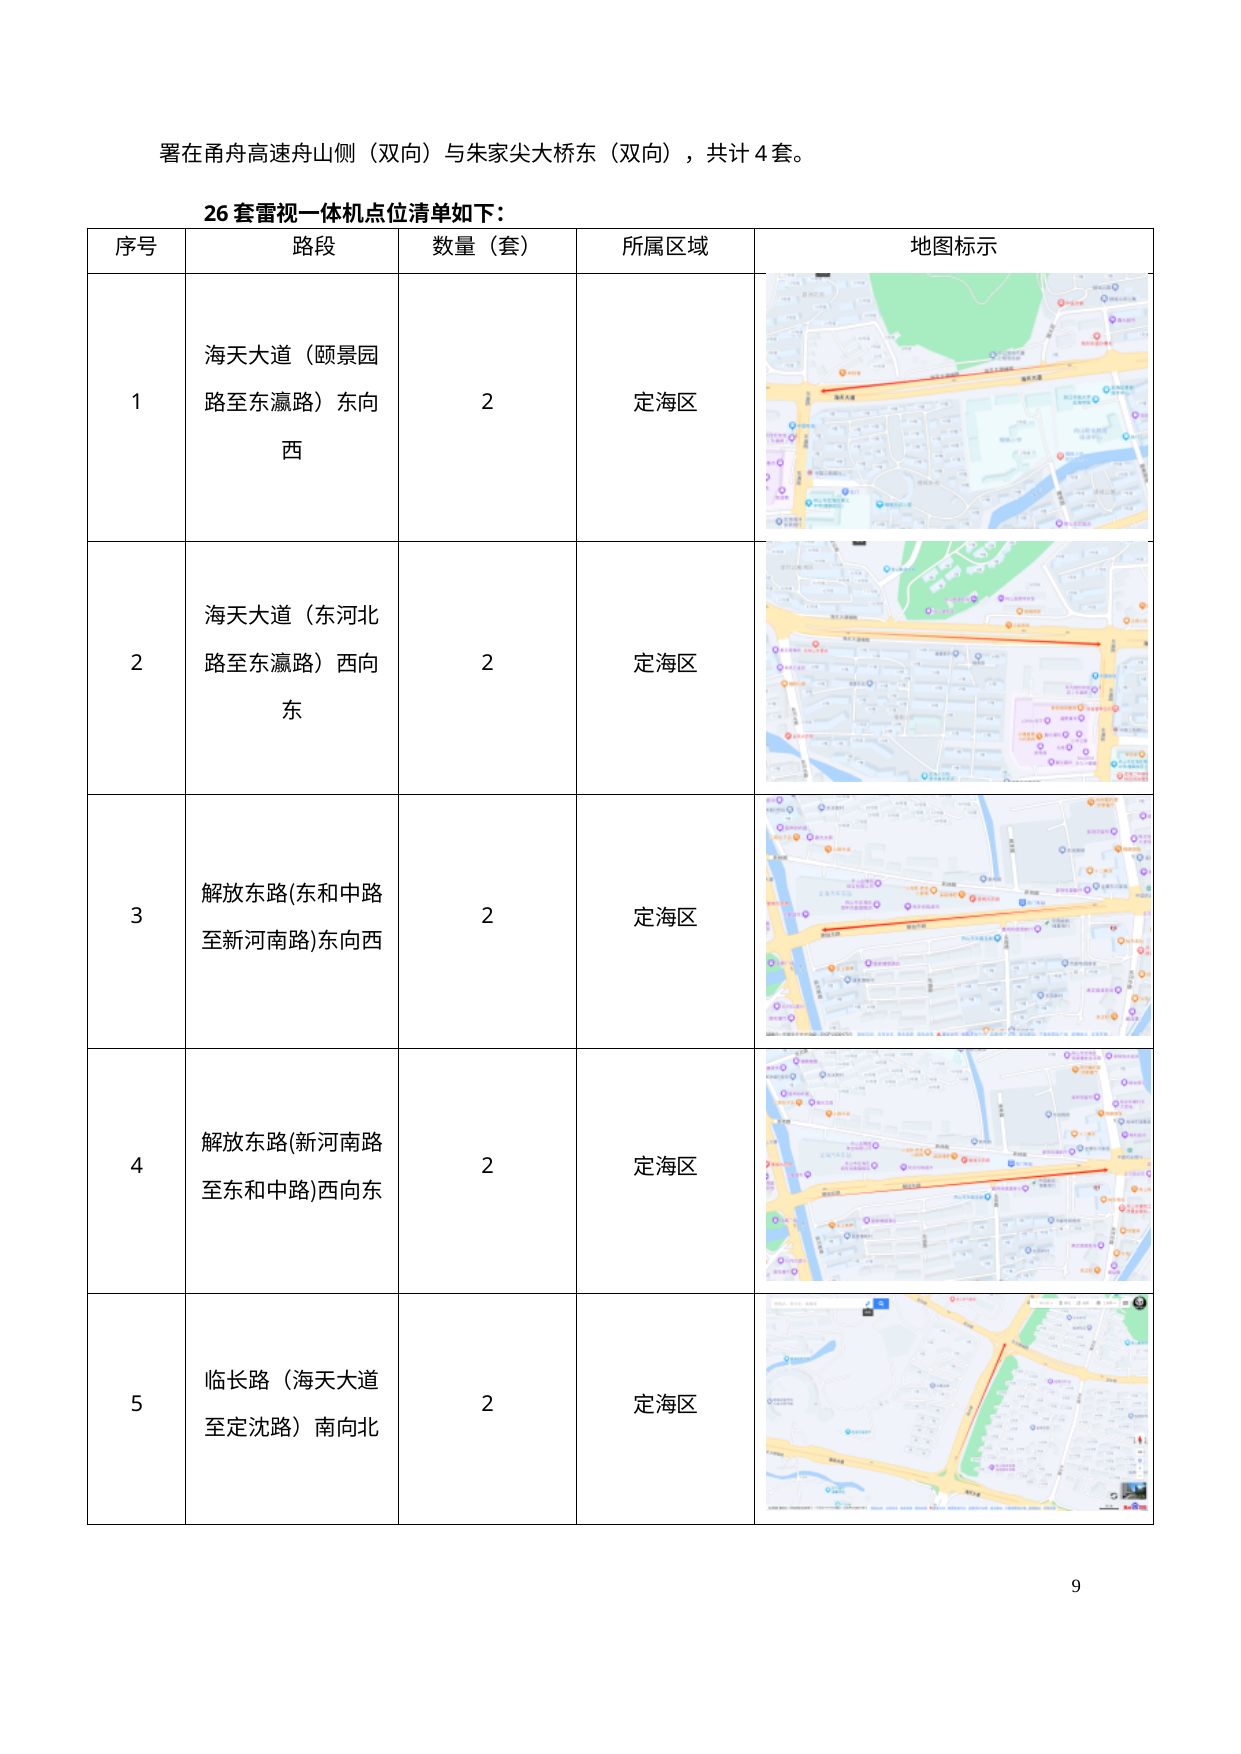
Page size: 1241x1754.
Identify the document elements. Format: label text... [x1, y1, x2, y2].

table_cell 2 [399, 1049, 576, 1293]
table_cell 定海区 [577, 795, 754, 1048]
table_cell 定海区 [577, 1294, 754, 1523]
table_header 路段 [186, 229, 398, 273]
table_cell [755, 795, 1153, 1048]
table_cell 1 [88, 274, 185, 541]
table_cell 临长路（海天大道至定沈路）南向北 [186, 1294, 398, 1523]
table_header 地图标示 [755, 229, 1153, 273]
table_cell 4 [88, 1049, 185, 1293]
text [159, 136, 1081, 168]
table_cell [755, 542, 1153, 794]
table_header 数量（套） [399, 229, 576, 273]
text 26套雷视一体机点位清单如下： [159, 196, 1081, 228]
table_cell 2 [399, 274, 576, 541]
table_cell 2 [399, 795, 576, 1048]
table_cell 解放东路(新河南路至东和中路)西向东 [186, 1049, 398, 1293]
table_cell 海天大道（东河北路至东瀛路）西向东 [186, 542, 398, 794]
picture [766, 1049, 1152, 1281]
picture [766, 273, 1149, 529]
table_cell 定海区 [577, 1049, 754, 1293]
table_cell 定海区 [577, 274, 754, 541]
table_cell 定海区 [577, 542, 754, 794]
table_header 所属区域 [577, 229, 754, 273]
picture [766, 541, 1149, 782]
table_cell 2 [399, 542, 576, 794]
table_header 序号 [88, 229, 185, 273]
picture [766, 1294, 1149, 1511]
table_cell 2 [88, 542, 185, 794]
table_cell [755, 274, 1153, 541]
table_cell 解放东路(东和中路至新河南路)东向西 [186, 795, 398, 1048]
table_cell 5 [88, 1294, 185, 1523]
table_cell 3 [88, 795, 185, 1048]
table_cell 海天大道（颐景园路至东瀛路）东向西 [186, 274, 398, 541]
table_cell 2 [399, 1294, 576, 1523]
picture [766, 795, 1152, 1036]
table_cell [755, 1294, 1153, 1523]
table_cell [755, 1049, 1153, 1293]
